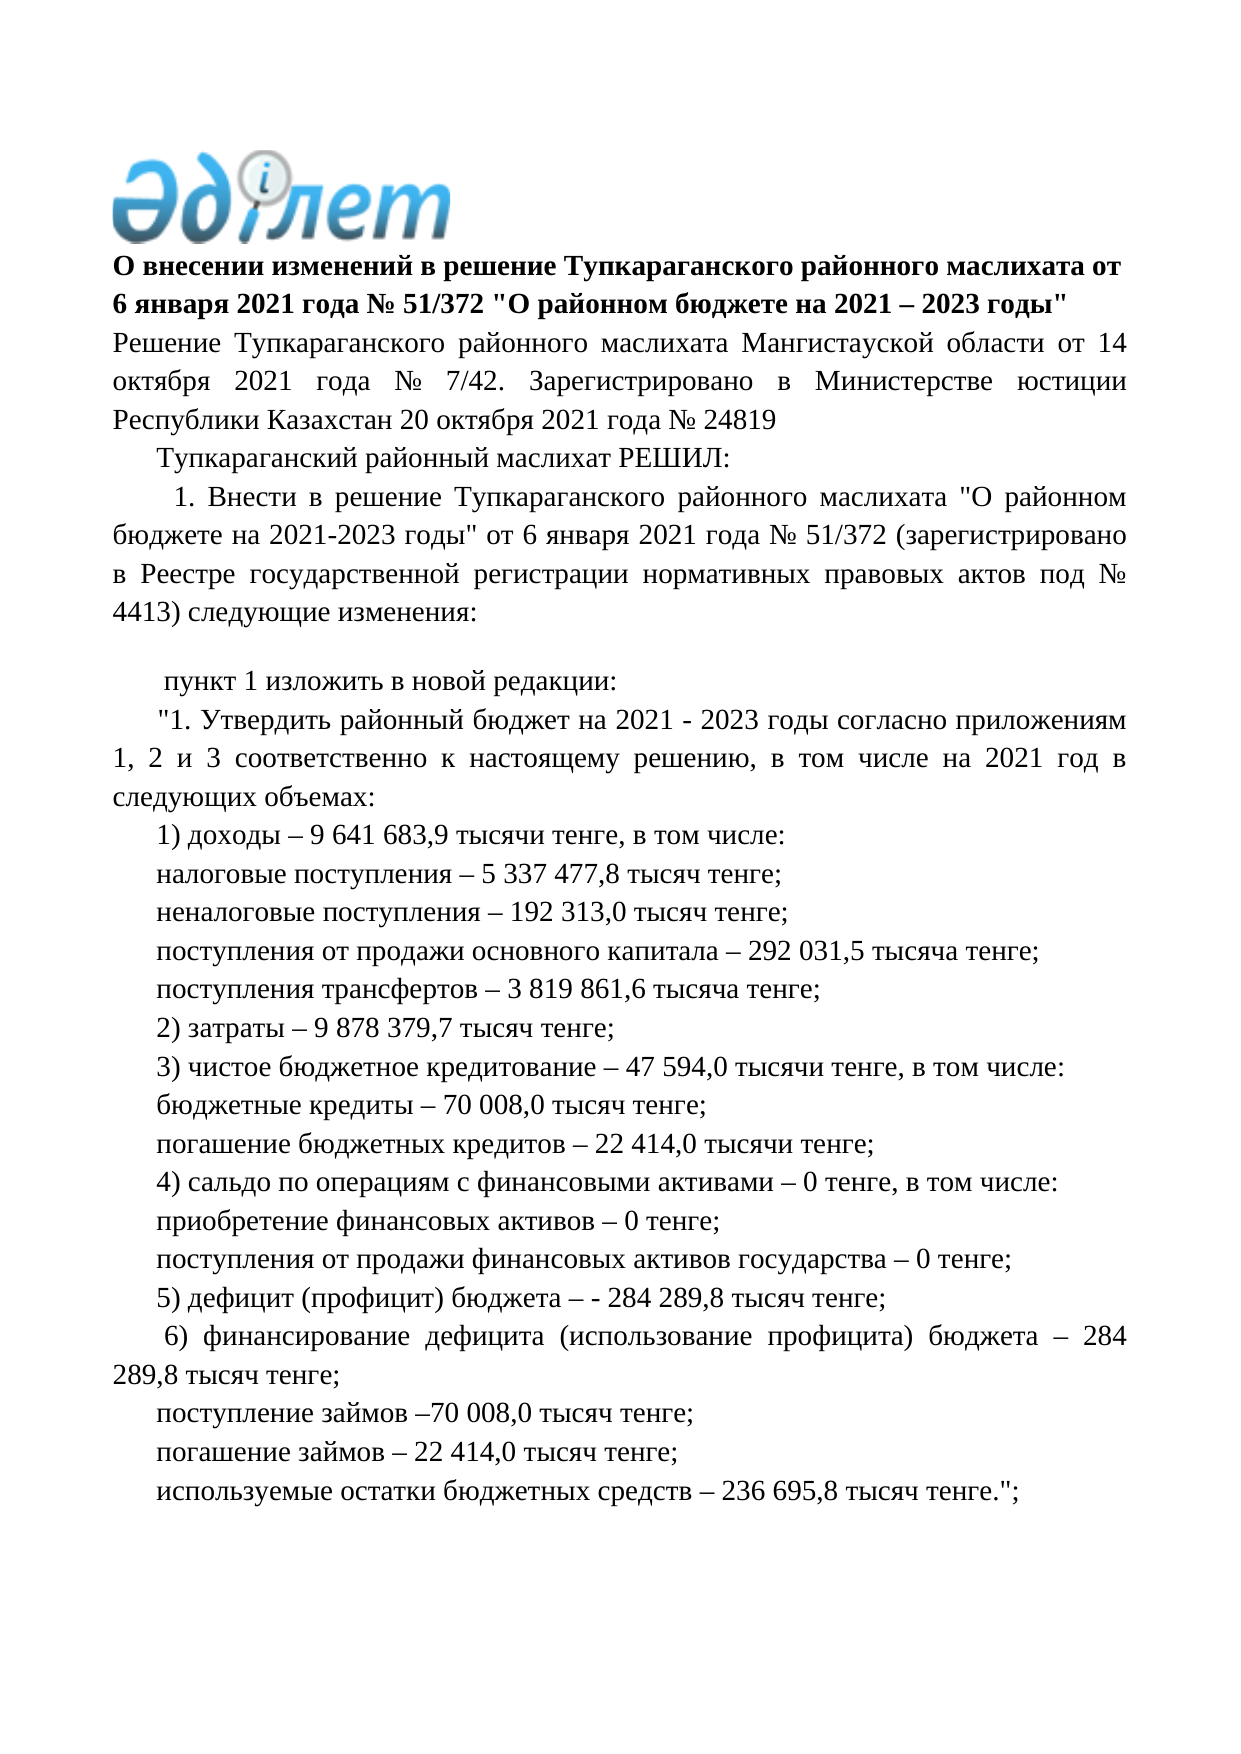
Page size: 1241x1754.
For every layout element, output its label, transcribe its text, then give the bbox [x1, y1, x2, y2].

text погашение займов – 22 414,0 тысяч тенге; [112, 1434, 1128, 1468]
text погашение бюджетных кредитов – 22 414,0 тысячи тенге; [112, 1126, 1128, 1159]
text используемые остатки бюджетных средств – 236 695,8 тысяч тенге."; [112, 1473, 1128, 1506]
text бюджетные кредиты – 70 008,0 тысяч тенге; [112, 1087, 1128, 1121]
text 1) доходы – 9 641 683,9 тысячи тенге, в том числе: [112, 817, 1128, 851]
text Решение Тупкараганского районного маслихата Мангистауской области от 14 октября 2021 года № 7/42. Зарегистрировано в Министерстве юстиции Республики Казахстан 20 октября 2021 года № 24819 [112, 325, 1128, 435]
text Тупкараганский районный маслихат РЕШИЛ: [112, 440, 1128, 474]
text налоговые поступления – 5 337 477,8 тысяч тенге; [112, 856, 1128, 889]
text пункт 1 изложить в новой редакции: [112, 663, 1128, 697]
text неналоговые поступления – 192 313,0 тысяч тенге; [112, 894, 1128, 928]
text 3) чистое бюджетное кредитование – 47 594,0 тысячи тенге, в том числе: [112, 1049, 1128, 1082]
text О внесении изменений в решение Тупкараганского районного маслихата от 6 января 2021 года № 51/372 "О районном бюджете на 2021 – 2023 годы" [112, 248, 1128, 320]
text 4) сальдо по операциям с финансовыми активами – 0 тенге, в том числе: [112, 1164, 1128, 1198]
text поступление займов –70 008,0 тысяч тенге; [112, 1396, 1128, 1429]
picture [112, 150, 451, 244]
text 5) дефицит (профицит) бюджета – - 284 289,8 тысяч тенге; [112, 1280, 1128, 1313]
text "1. Утвердить районный бюджет на 2021 - 2023 годы согласно приложениям 1, 2 и 3 соответственно к настоящему решению, в том числе на 2021 год в следующих объемах: [112, 702, 1128, 812]
text 1. Внести в решение Тупкараганского районного маслихата "О районном бюджете на 2021-2023 годы" от 6 января 2021 года № 51/372 (зарегистрировано в Реестре государственной регистрации нормативных правовых актов под № 4413) следующие изменения: [112, 479, 1128, 628]
text приобретение финансовых активов – 0 тенге; [112, 1203, 1128, 1236]
text поступления трансфертов – 3 819 861,6 тысяча тенге; [112, 972, 1128, 1005]
text 2) затраты – 9 878 379,7 тысяч тенге; [112, 1010, 1128, 1044]
text поступления от продажи основного капитала – 292 031,5 тысяча тенге; [112, 933, 1128, 967]
text 6) финансирование дефицита (использование профицита) бюджета – 284 289,8 тысяч тенге; [112, 1318, 1128, 1391]
text поступления от продажи финансовых активов государства – 0 тенге; [112, 1241, 1128, 1275]
